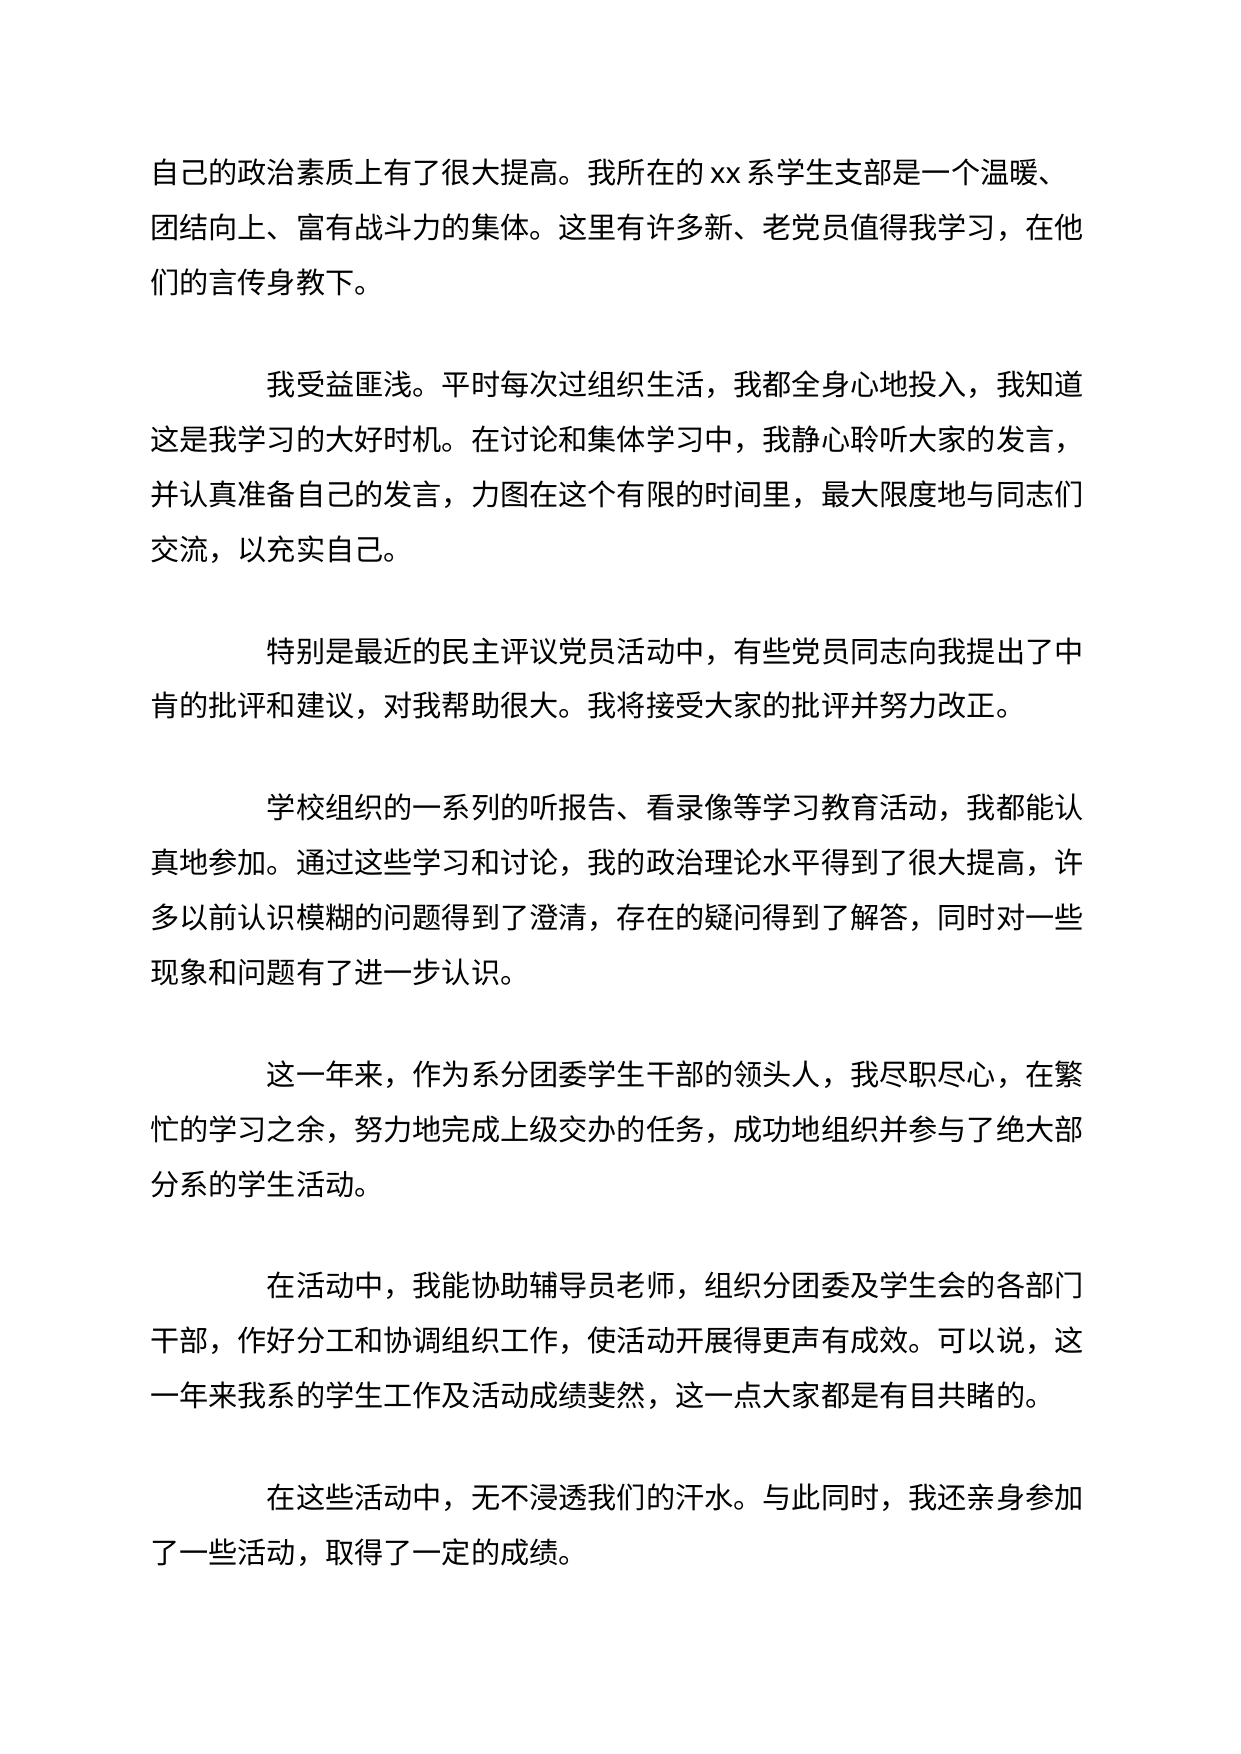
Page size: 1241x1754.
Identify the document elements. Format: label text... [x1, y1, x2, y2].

text 特别是最近的民主评议党员活动中，有些党员同志向我提出了中肯的批评和建议，对我帮助很大。我将接受大家的批评并努力改正。 [150, 628, 1090, 725]
text 我受益匪浅。平时每次过组织生活，我都全身心地投入，我知道这是我学习的大好时机。在讨论和集体学习中，我静心聆听大家的发言，并认真准备自己的发言，力图在这个有限的时间里，最大限度地与同志们交流，以充实自己。 [150, 362, 1090, 569]
text 在这些活动中，无不浸透我们的汗水。与此同时，我还亲身参加了一些活动，取得了一定的成绩。 [150, 1474, 1090, 1572]
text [150, 150, 1090, 302]
text 学校组织的一系列的听报告、看录像等学习教育活动，我都能认真地参加。通过这些学习和讨论，我的政治理论水平得到了很大提高，许多以前认识模糊的问题得到了澄清，存在的疑问得到了解答，同时对一些现象和问题有了进一步认识。 [150, 785, 1090, 992]
text 这一年来，作为系分团委学生干部的领头人，我尽职尽心，在繁忙的学习之余，努力地完成上级交办的任务，成功地组织并参与了绝大部分系的学生活动。 [150, 1051, 1090, 1203]
text 在活动中，我能协助辅导员老师，组织分团委及学生会的各部门干部，作好分工和协调组织工作，使活动开展得更声有成效。可以说，这一年来我系的学生工作及活动成绩斐然，这一点大家都是有目共睹的。 [150, 1263, 1090, 1415]
